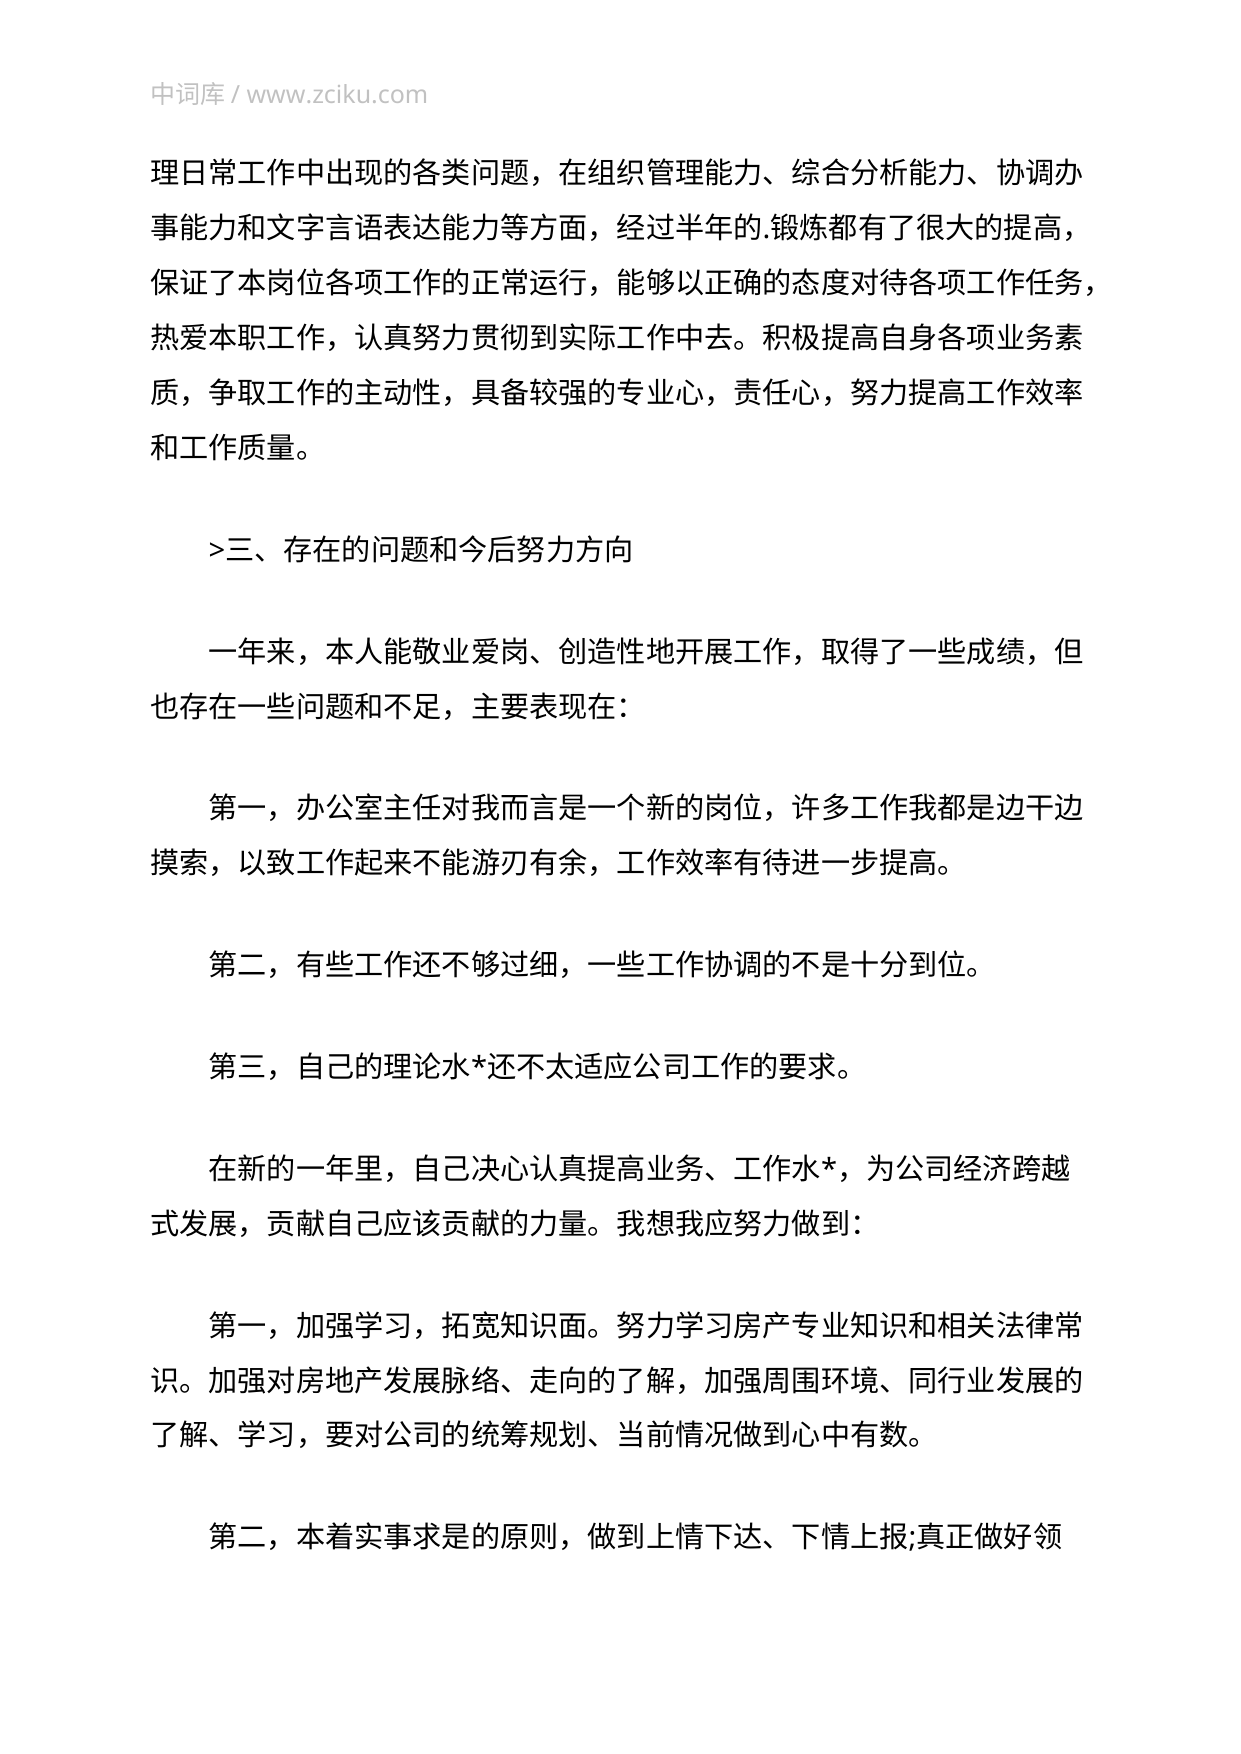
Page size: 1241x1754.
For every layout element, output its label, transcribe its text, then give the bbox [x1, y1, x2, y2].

text 第一，办公室主任对我而言是一个新的岗位，许多工作我都是边干边摸索，以致工作起来不能游刃有余，工作效率有待进一步提高。 [150, 785, 1090, 882]
text 第三，自己的理论水*还不太适应公司工作的要求。 [150, 1043, 1090, 1086]
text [150, 150, 1090, 467]
text 一年来，本人能敬业爱岗、创造性地开展工作，取得了一些成绩，但也存在一些问题和不足，主要表现在： [150, 628, 1090, 726]
text 在新的一年里，自己决心认真提高业务、工作水*，为公司经济跨越式发展，贡献自己应该贡献的力量。我想我应努力做到： [150, 1145, 1090, 1243]
text 第二，有些工作还不够过细，一些工作协调的不是十分到位。 [150, 942, 1090, 984]
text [150, 1514, 1090, 1556]
text 第一，加强学习，拓宽知识面。努力学习房产专业知识和相关法律常识。加强对房地产发展脉络、走向的了解，加强周围环境、同行业发展的了解、学习，要对公司的统筹规划、当前情况做到心中有数。 [150, 1302, 1090, 1454]
text >三、存在的问题和今后努力方向 [150, 526, 1090, 569]
